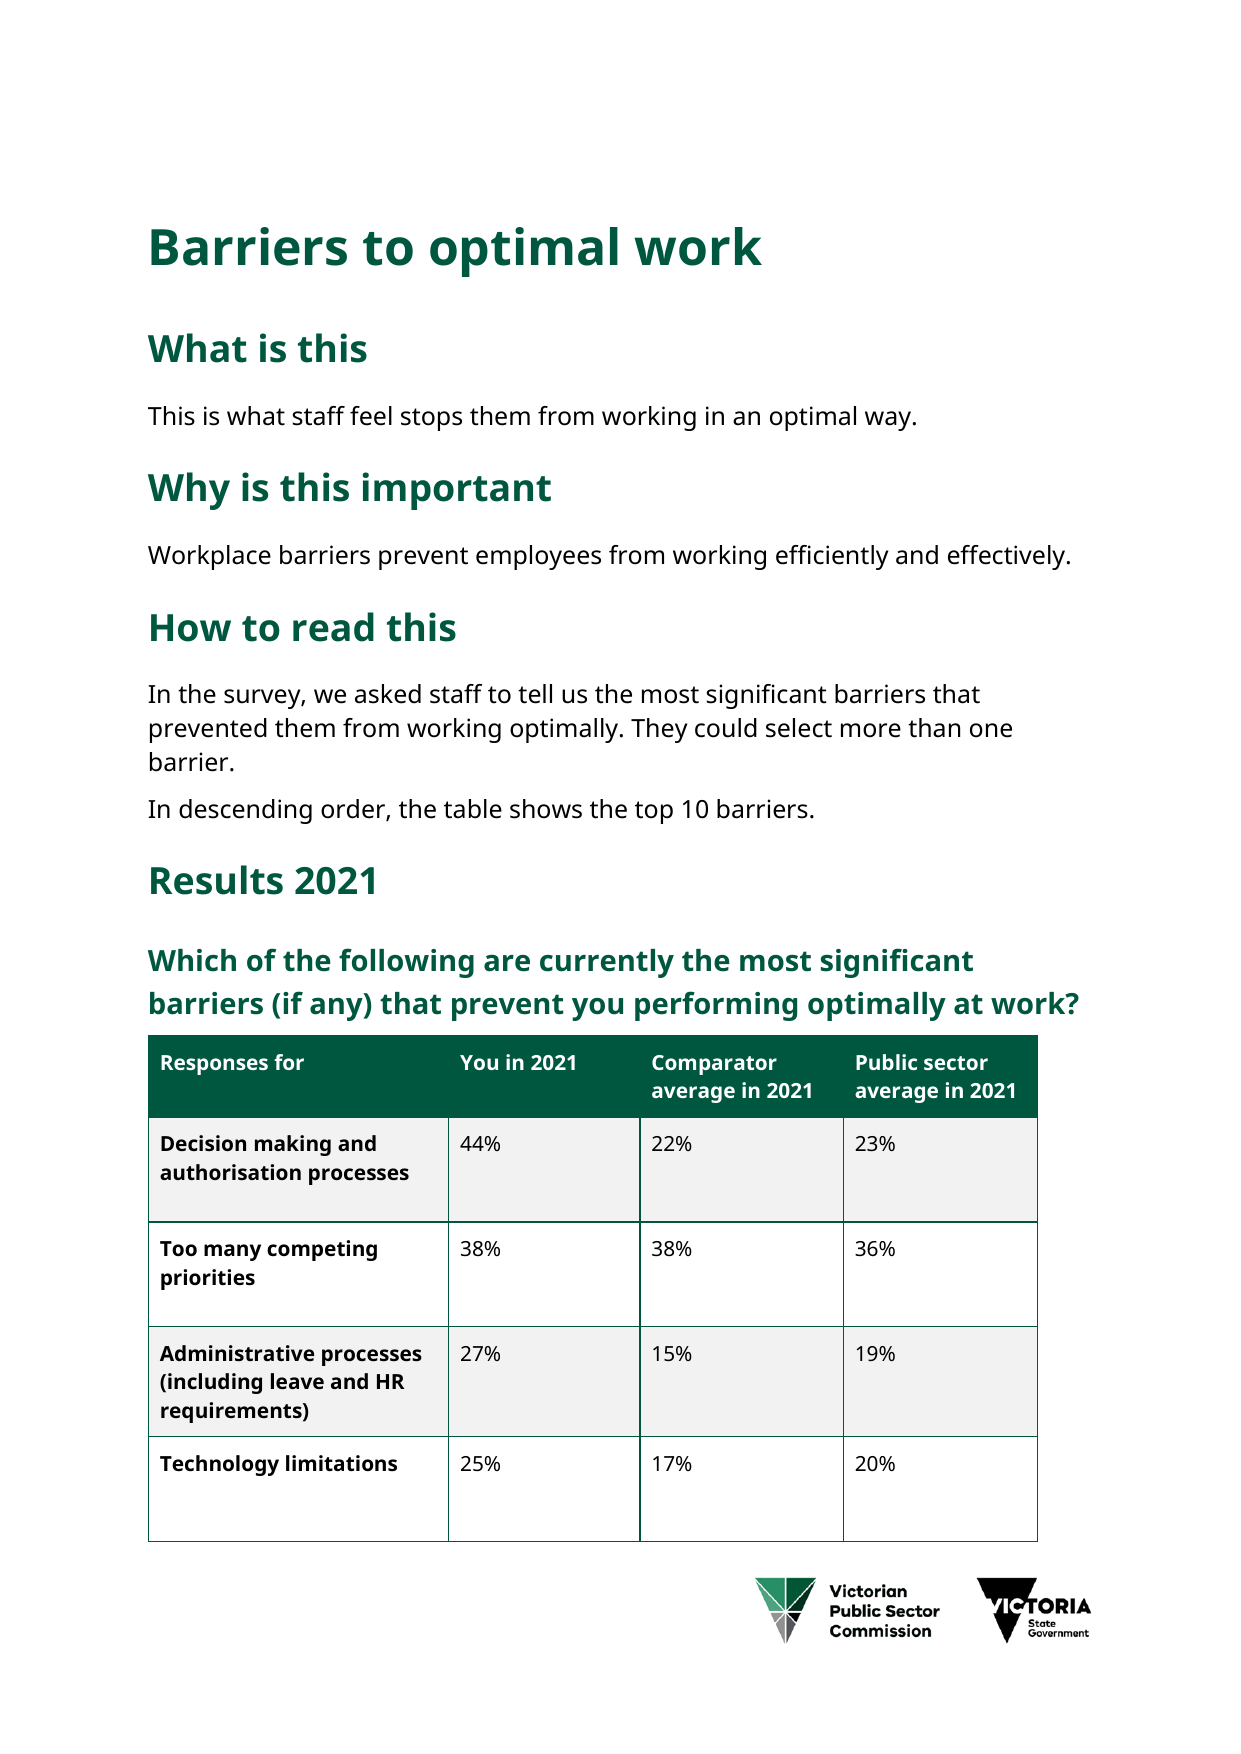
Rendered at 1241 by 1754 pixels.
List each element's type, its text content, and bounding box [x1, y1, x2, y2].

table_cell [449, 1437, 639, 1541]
subtitle Why is this important [148, 462, 1092, 513]
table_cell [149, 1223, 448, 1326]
subtitle How to read this [148, 601, 1092, 652]
text Workplace barriers prevent employees from working efficiently and effectively. [148, 538, 1092, 572]
picture [754, 1577, 1093, 1645]
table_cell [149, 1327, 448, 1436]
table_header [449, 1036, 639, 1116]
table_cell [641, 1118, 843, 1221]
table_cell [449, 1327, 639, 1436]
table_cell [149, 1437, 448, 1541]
subtitle What is this [148, 323, 1092, 374]
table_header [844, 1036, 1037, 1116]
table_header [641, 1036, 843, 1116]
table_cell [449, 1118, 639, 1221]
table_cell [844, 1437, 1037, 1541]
text In the survey, we asked staff to tell us the most significant barriers that prevented them from working optimally. They could select more than one barrier. [148, 677, 1092, 779]
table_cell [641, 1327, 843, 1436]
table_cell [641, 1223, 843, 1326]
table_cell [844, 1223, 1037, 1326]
text This is what staff feel stops them from working in an optimal way. [148, 398, 1092, 433]
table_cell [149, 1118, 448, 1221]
subtitle Barriers to optimal work [148, 212, 1092, 280]
subtitle Results 2021 [148, 854, 1092, 906]
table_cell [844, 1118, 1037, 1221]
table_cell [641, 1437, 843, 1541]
subtitle Which of the following are currently the most significant barriers (if any) that prevent you performing optimally at work? [148, 941, 1092, 1023]
text In descending order, the table shows the top 10 barriers. [148, 791, 1092, 825]
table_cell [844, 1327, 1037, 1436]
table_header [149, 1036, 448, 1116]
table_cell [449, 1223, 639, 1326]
